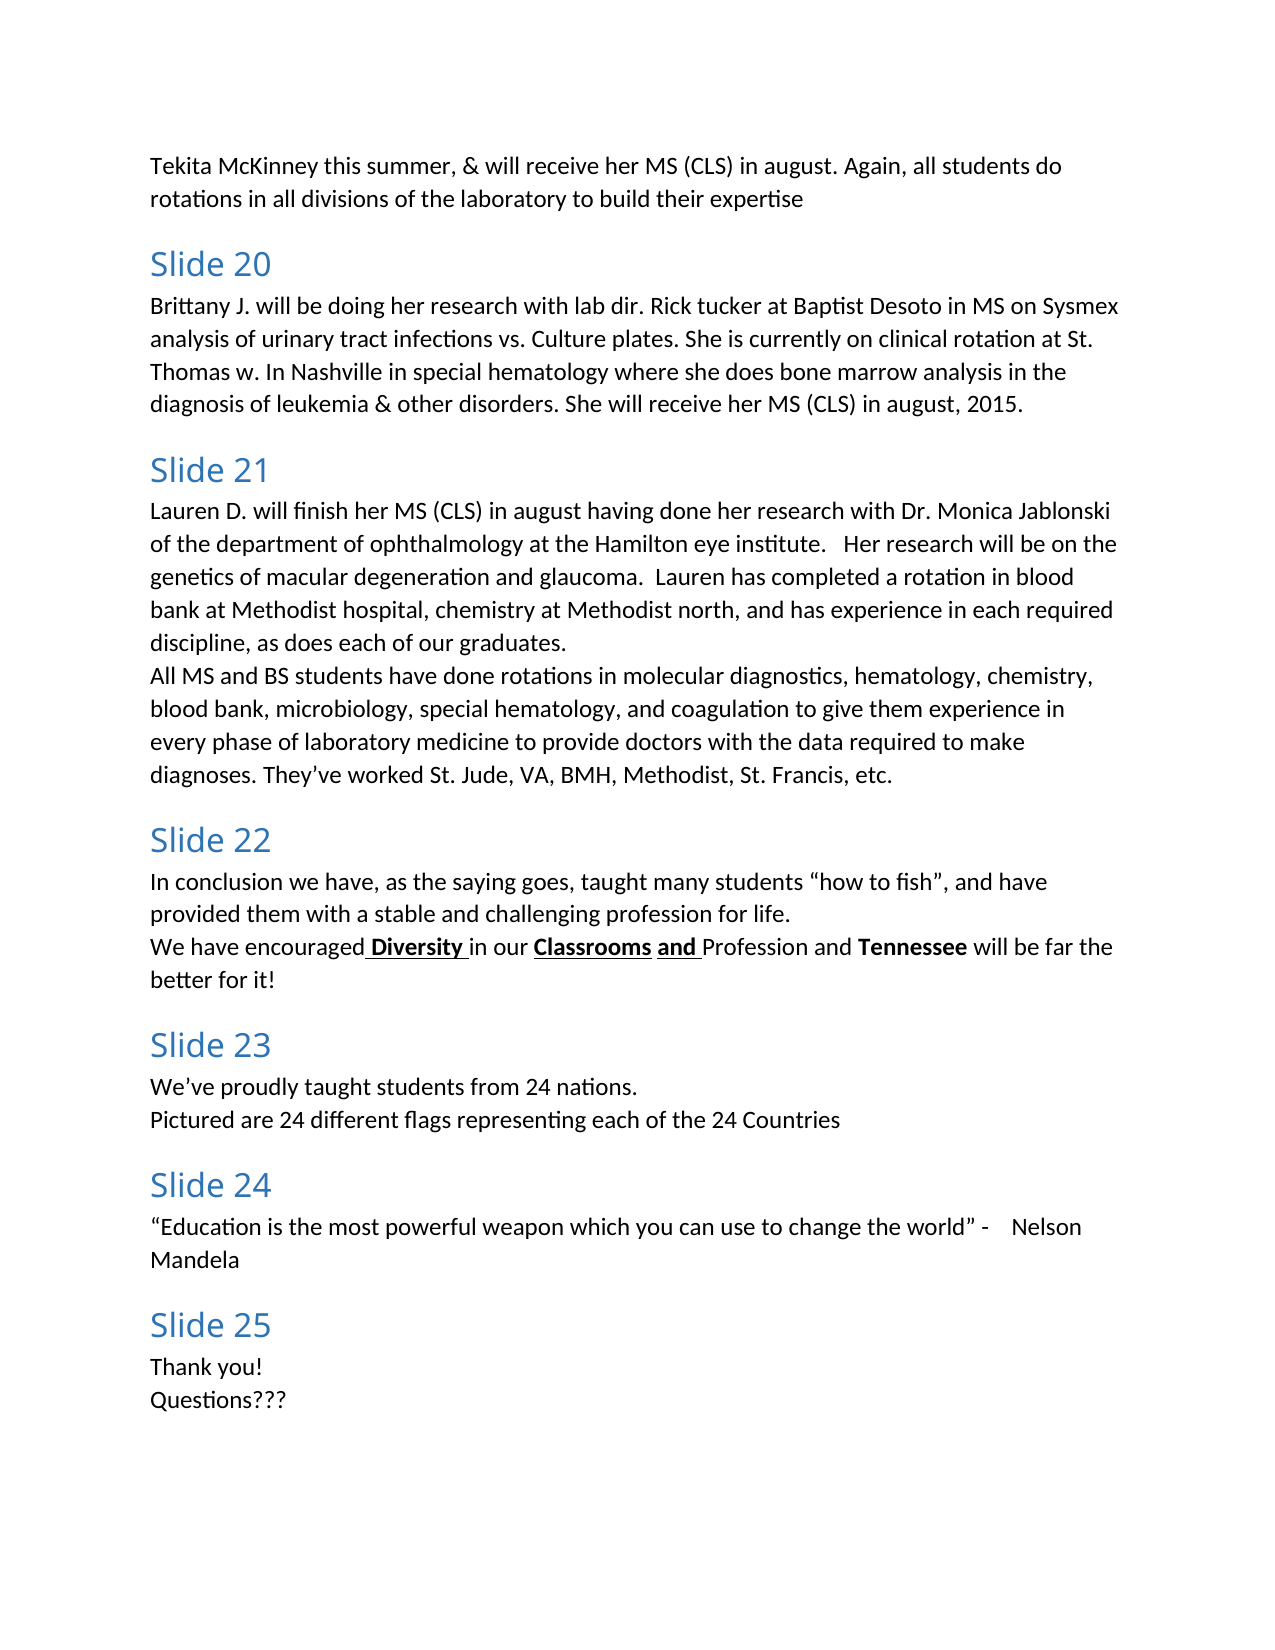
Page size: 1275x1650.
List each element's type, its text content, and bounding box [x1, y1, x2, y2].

list Thank you! [150, 1351, 1125, 1381]
subtitle Slide 25 [150, 1302, 1125, 1347]
list “Education is the most powerful weapon which you can use to change the world” - Nelson Mandela [150, 1211, 1125, 1274]
subtitle Slide 24 [150, 1162, 1125, 1207]
list Brittany J. will be doing her research with lab dir. Rick tucker at Baptist Desoto in MS on Sysmex analysis of urinary tract infections vs. Culture plates. She is currently on clinical rotation at St. Thomas w. In Nashville in special hematology where she does bone marrow analysis in the diagnosis of leukemia & other disorders. She will receive her MS (CLS) in august, 2015. [150, 290, 1125, 419]
subtitle Slide 20 [150, 241, 1125, 286]
list Pictured are 24 different flags representing each of the 24 Countries [150, 1104, 1125, 1135]
list Lauren D. will finish her MS (CLS) in august having done her research with Dr. Monica Jablonski of the department of ophthalmology at the Hamilton eye institute. Her research will be on the genetics of macular degeneration and glaucoma. Lauren has completed a rotation in blood bank at Methodist hospital, chemistry at Methodist north, and has experience in each required discipline, as does each of our graduates. [150, 495, 1125, 658]
list In conclusion we have, as the saying goes, taught many students “how to fish”, and have provided them with a stable and challenging profession for life. [150, 866, 1125, 929]
subtitle Slide 21 [150, 446, 1125, 492]
list We’ve proudly taught students from 24 nations. [150, 1071, 1125, 1102]
list We have encouraged Diversity in our Classrooms and Profession and Tennessee will be far the better for it! [150, 931, 1125, 995]
list Questions??? [150, 1384, 1125, 1414]
list All MS and BS students have done rotations in molecular diagnostics, hematology, chemistry, blood bank, microbiology, special hematology, and coagulation to give them experience in every phase of laboratory medicine to provide doctors with the data required to make diagnoses. They’ve worked St. Jude, VA, BMH, Methodist, St. Francis, etc. [150, 660, 1125, 789]
subtitle Slide 23 [150, 1022, 1125, 1068]
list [150, 150, 1125, 213]
subtitle Slide 22 [150, 817, 1125, 862]
